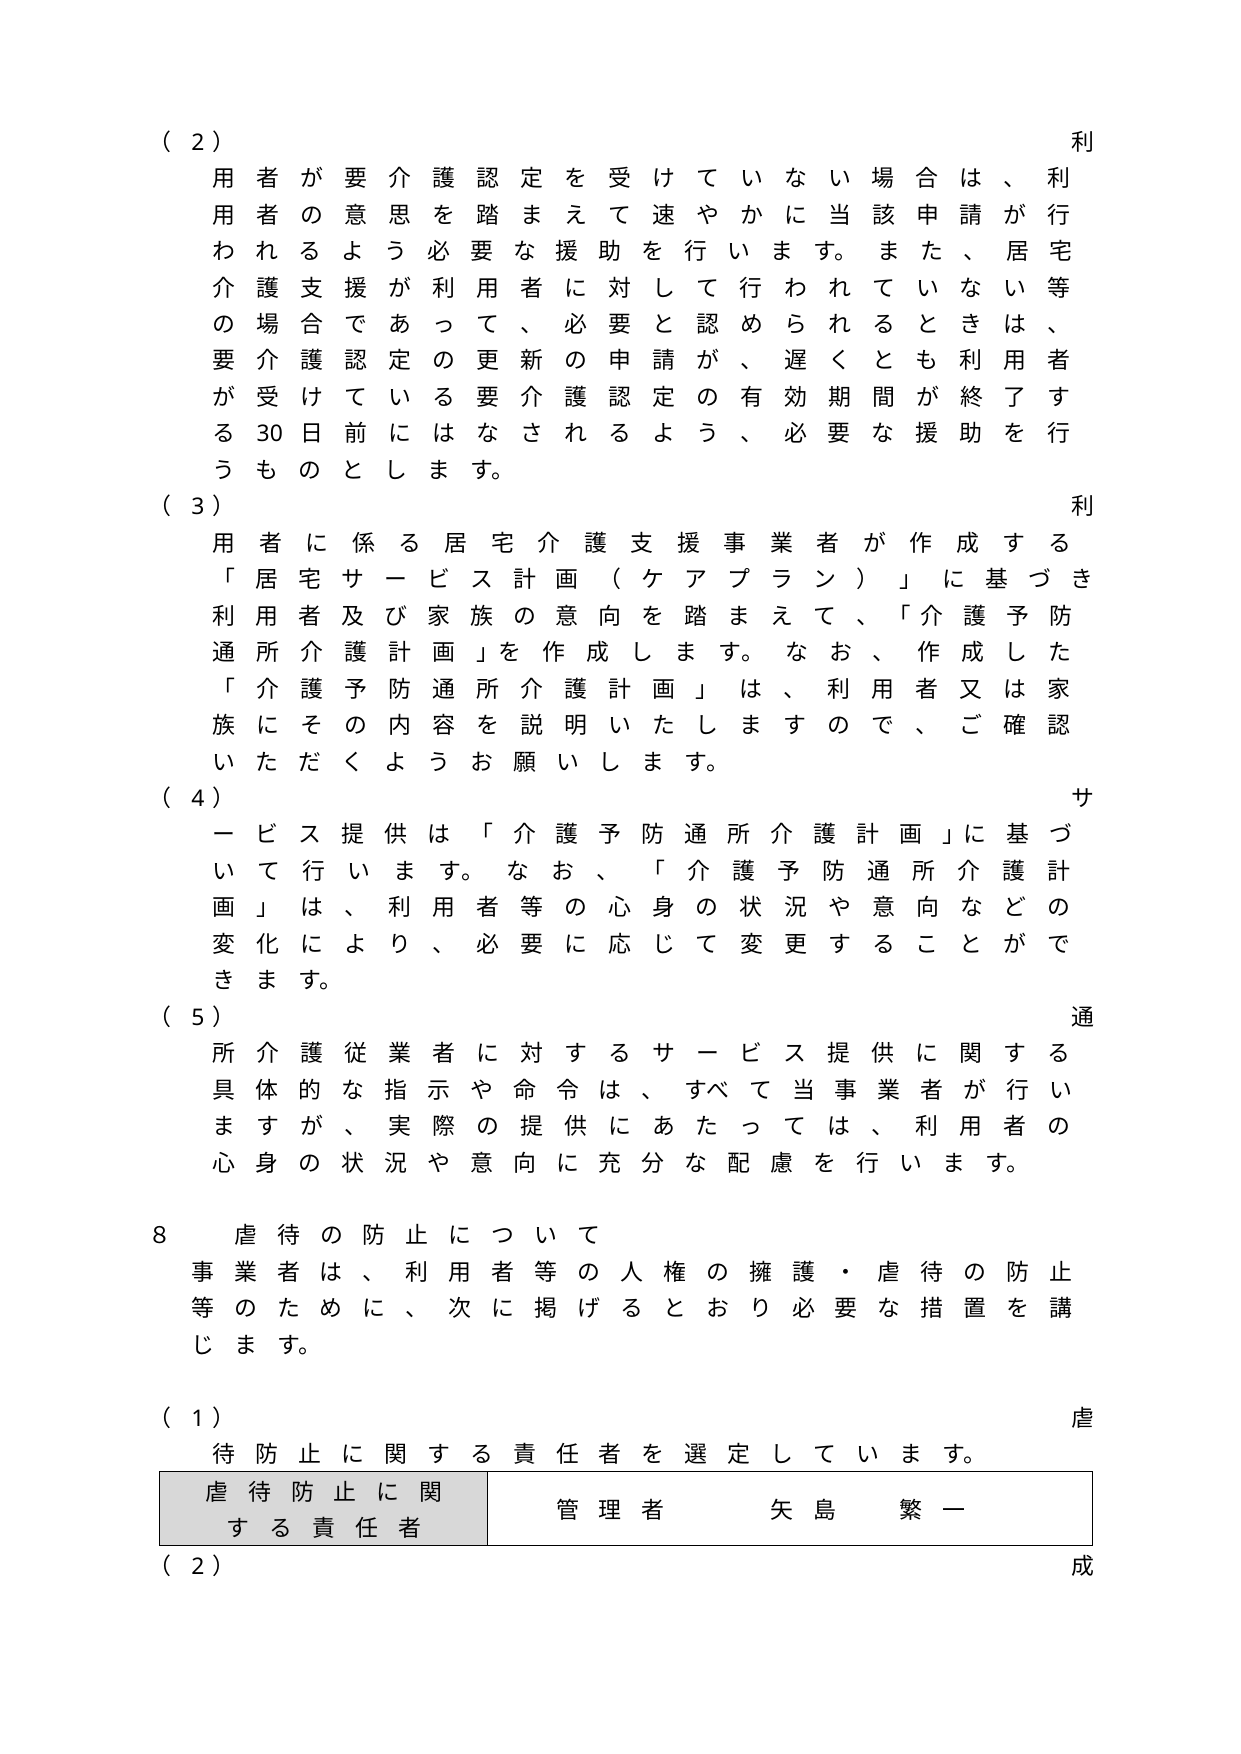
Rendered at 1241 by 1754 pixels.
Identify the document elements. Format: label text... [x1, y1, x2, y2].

table_header 虐待防止に関する責任者 [160, 1472, 487, 1545]
text ８ 虐待の防止について [148, 1216, 1092, 1252]
list 利用者に係る居宅介護支援事業者が作成する「居宅サービス計画（ケアプラン）」に基づき、利用者及び家族の意向を踏まえて、｢介護予防通所介護計画｣を作成します。なお、作成した「介護予防通所介護計画」は、利用者又は家族にその内容を説明いたしますので、ご確認いただくようお願いします。 [148, 487, 1092, 778]
list サービス提供は「介護予防通所介護計画｣に基づいて行います。なお、「介護予防通所介護計画」は、利用者等の心身の状況や意向などの変化により、必要に応じて変更することができます。 [148, 778, 1092, 997]
text 事業者は、利用者等の人権の擁護・虐待の防止等のために、次に掲げるとおり必要な措置を講じます。 [191, 1252, 1092, 1362]
list 利用者が要介護認定を受けていない場合は、利用者の意思を踏まえて速やかに当該申請が行われるよう必要な援助を行います。また、居宅介護支援が利用者に対して行われていない等の場合であって、必要と認められるときは、要介護認定の更新の申請が、遅くとも利用者が受けている要介護認定の有効期間が終了する30日前にはなされるよう、必要な援助を行うものとします。 [148, 122, 1092, 487]
table_header 管理者 矢島 繁一 [488, 1472, 1092, 1545]
list 虐待防止に関する責任者を選定しています。 [148, 1398, 1092, 1471]
list 成年後見制度の利用を支援します。 [148, 1546, 1092, 1582]
list 通所介護従業者に対するサービス提供に関する具体的な指示や命令は、すべて当事業者が行いますが、実際の提供にあたっては、利用者の心身の状況や意向に充分な配慮を行います。 [148, 997, 1092, 1179]
